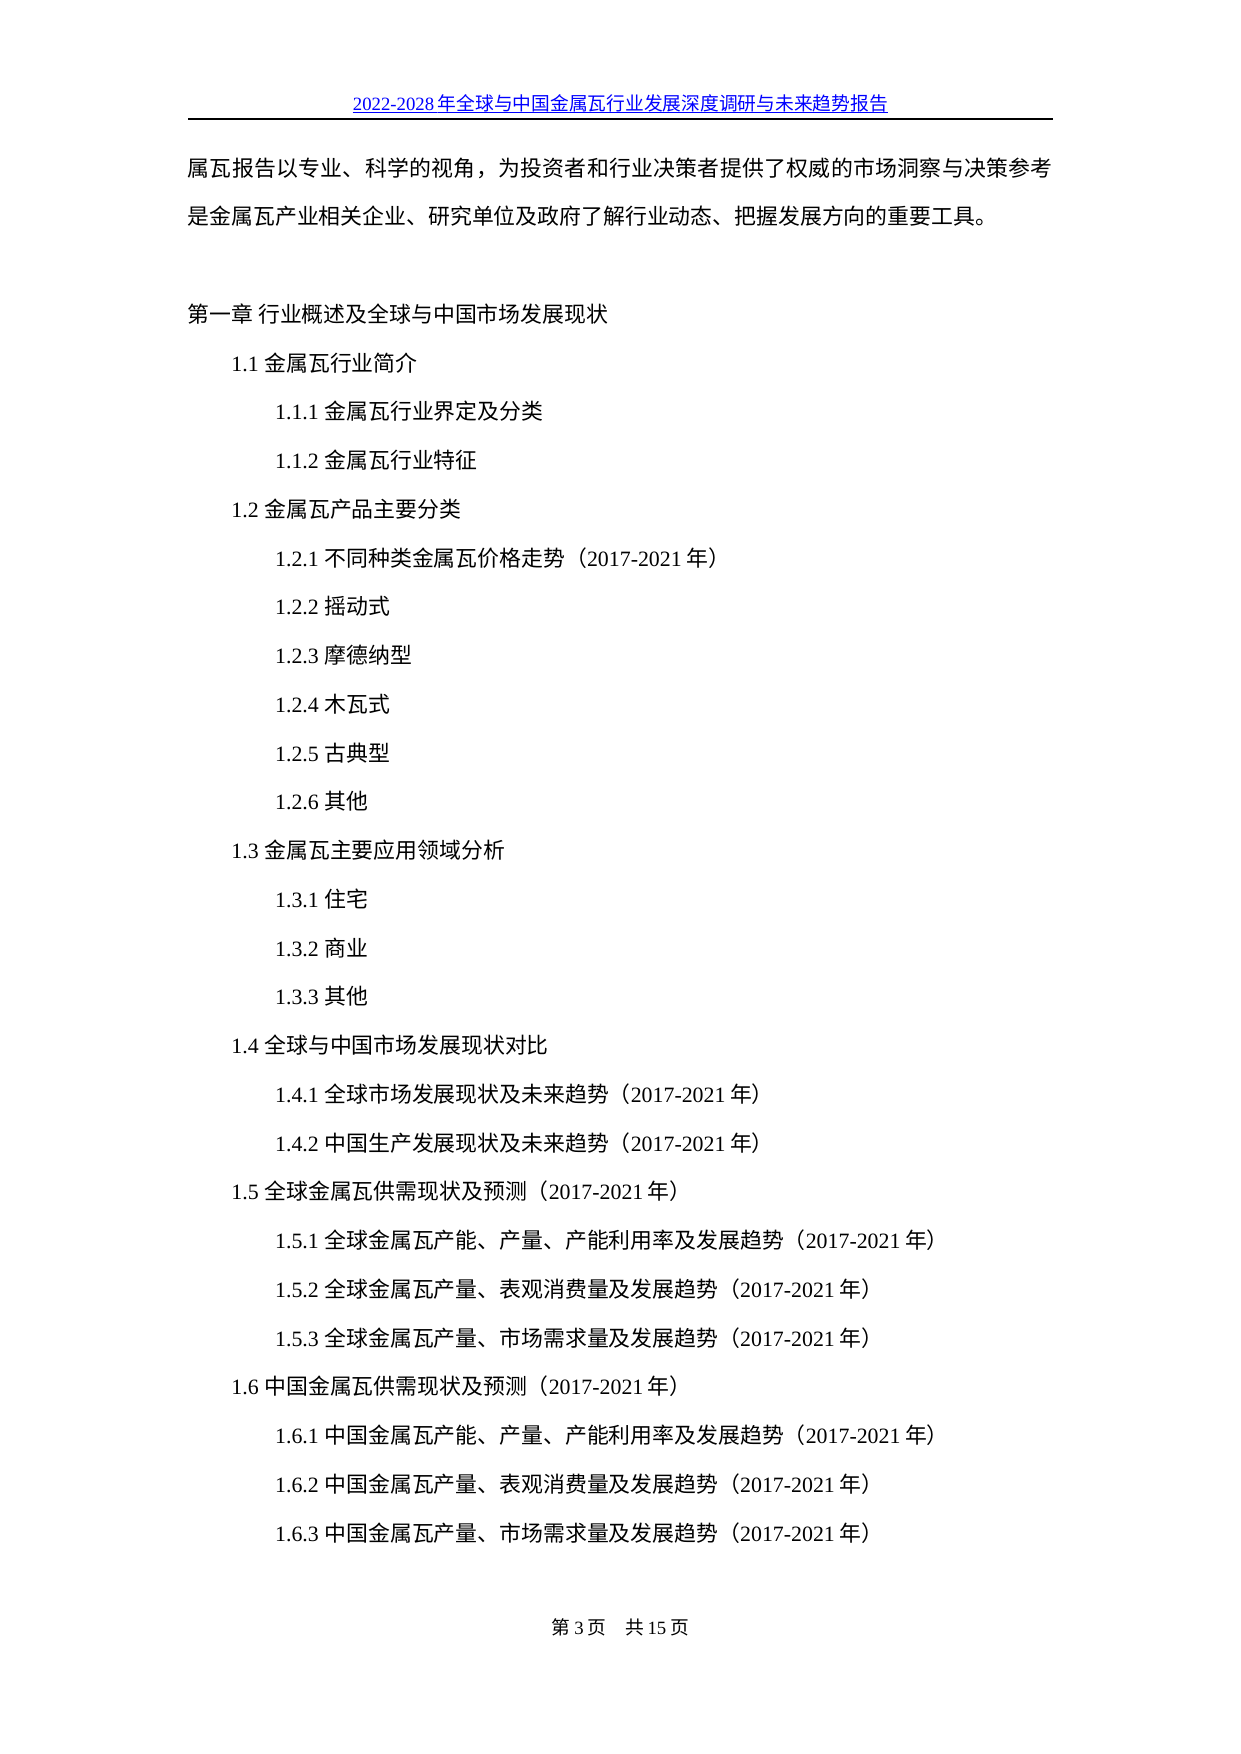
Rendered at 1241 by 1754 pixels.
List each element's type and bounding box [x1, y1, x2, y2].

text [187, 150, 1053, 1548]
